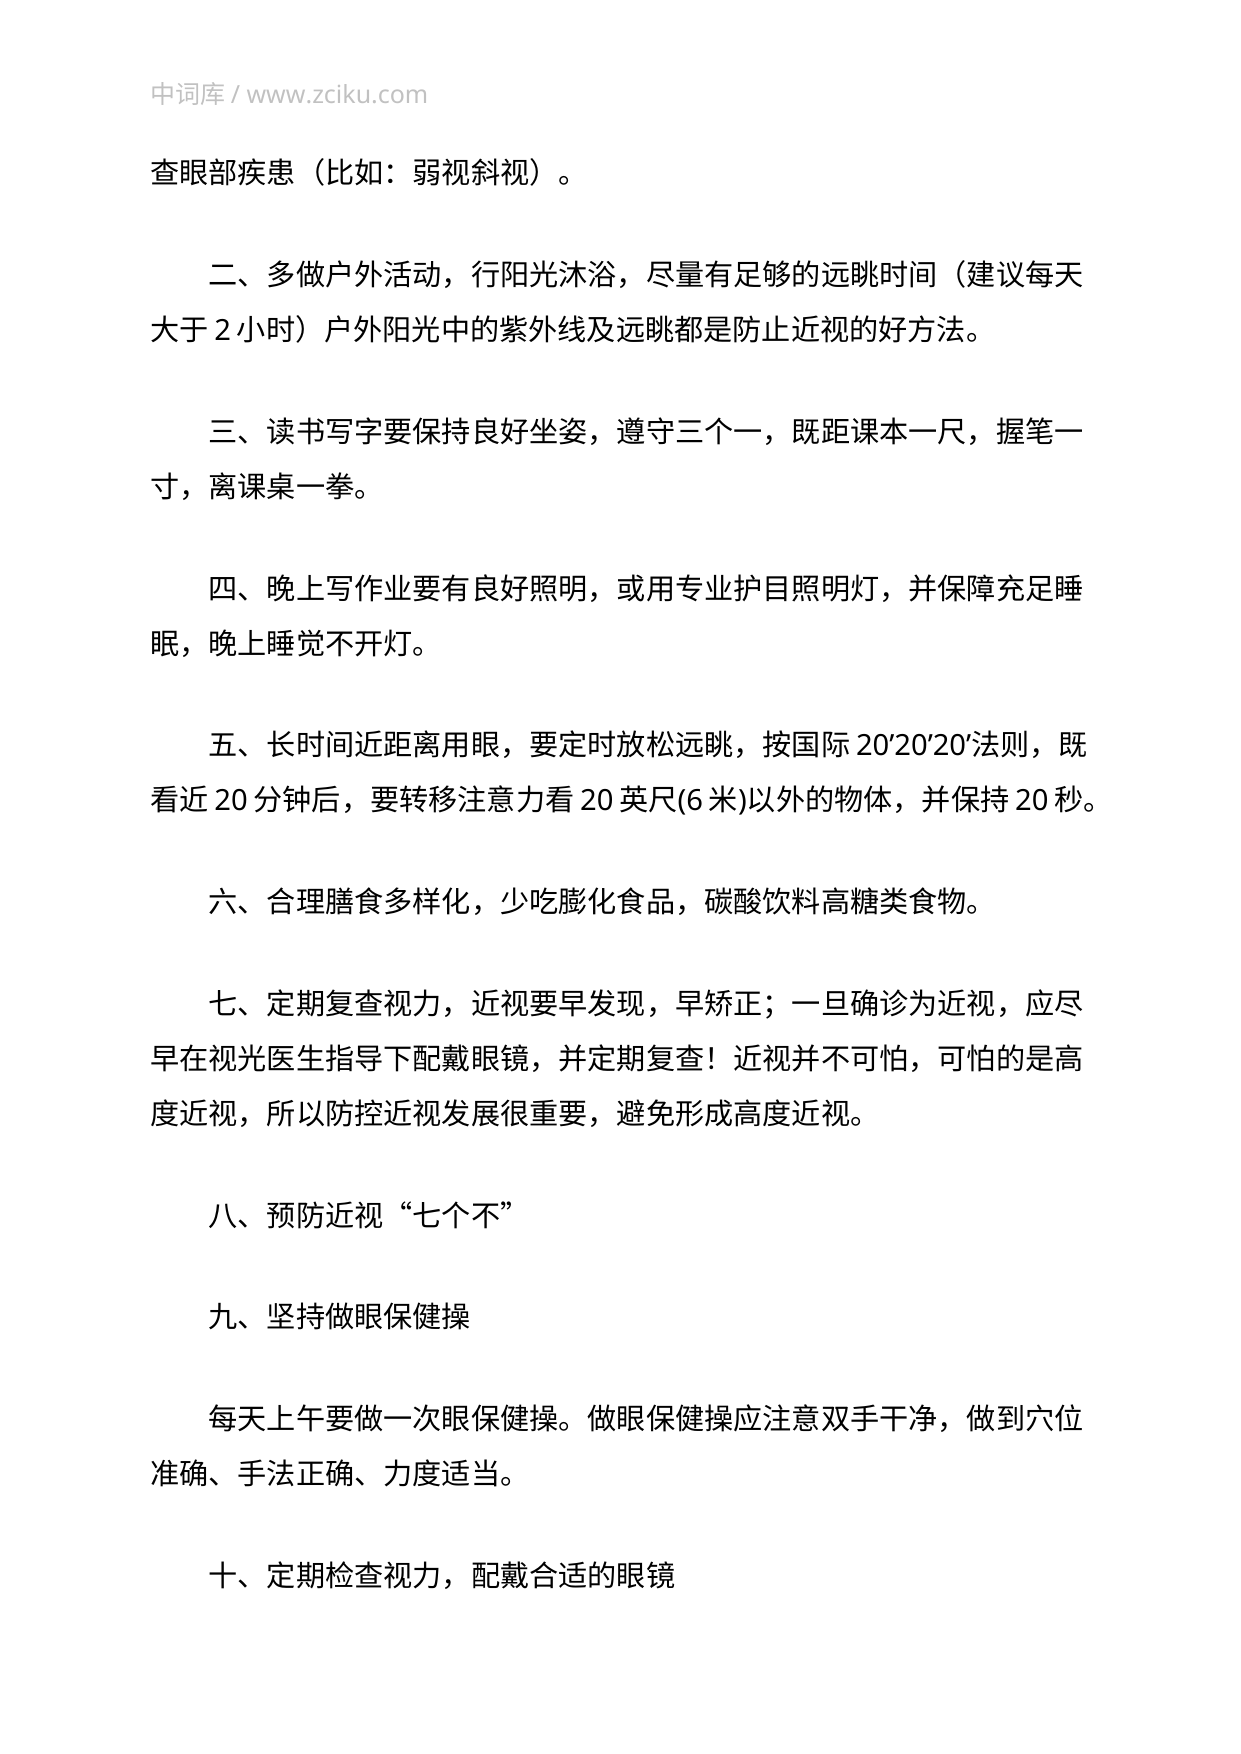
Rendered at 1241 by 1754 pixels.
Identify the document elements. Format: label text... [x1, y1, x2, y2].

text 七、定期复查视力，近视要早发现，早矫正；一旦确诊为近视，应尽早在视光医生指导下配戴眼镜，并定期复查！近视并不可怕，可怕的是高度近视，所以防控近视发展很重要，避免形成高度近视。 [150, 981, 1090, 1133]
text 三、读书写字要保持良好坐姿，遵守三个一，既距课本一尺，握笔一寸，离课桌一拳。 [150, 409, 1090, 506]
text 六、合理膳食多样化，少吃膨化食品，碳酸饮料高糖类食物。 [150, 879, 1090, 921]
text 二、多做户外活动，行阳光沐浴，尽量有足够的远眺时间（建议每天大于2小时）户外阳光中的紫外线及远眺都是防止近视的好方法。 [150, 252, 1090, 349]
text 八、预防近视“七个不” [150, 1192, 1090, 1234]
text 十、定期检查视力，配戴合适的眼镜 [150, 1552, 1090, 1595]
text 九、坚持做眼保健操 [150, 1294, 1090, 1336]
text 四、晚上写作业要有良好照明，或用专业护目照明灯，并保障充足睡眠，晚上睡觉不开灯。 [150, 565, 1090, 662]
text 五、长时间近距离用眼，要定时放松远眺，按国际20’20’20’法则，既看近20分钟后，要转移注意力看20英尺(6米)以外的物体，并保持20秒。 [150, 722, 1090, 819]
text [150, 150, 1090, 192]
text 每天上午要做一次眼保健操。做眼保健操应注意双手干净，做到穴位准确、手法正确、力度适当。 [150, 1396, 1090, 1493]
